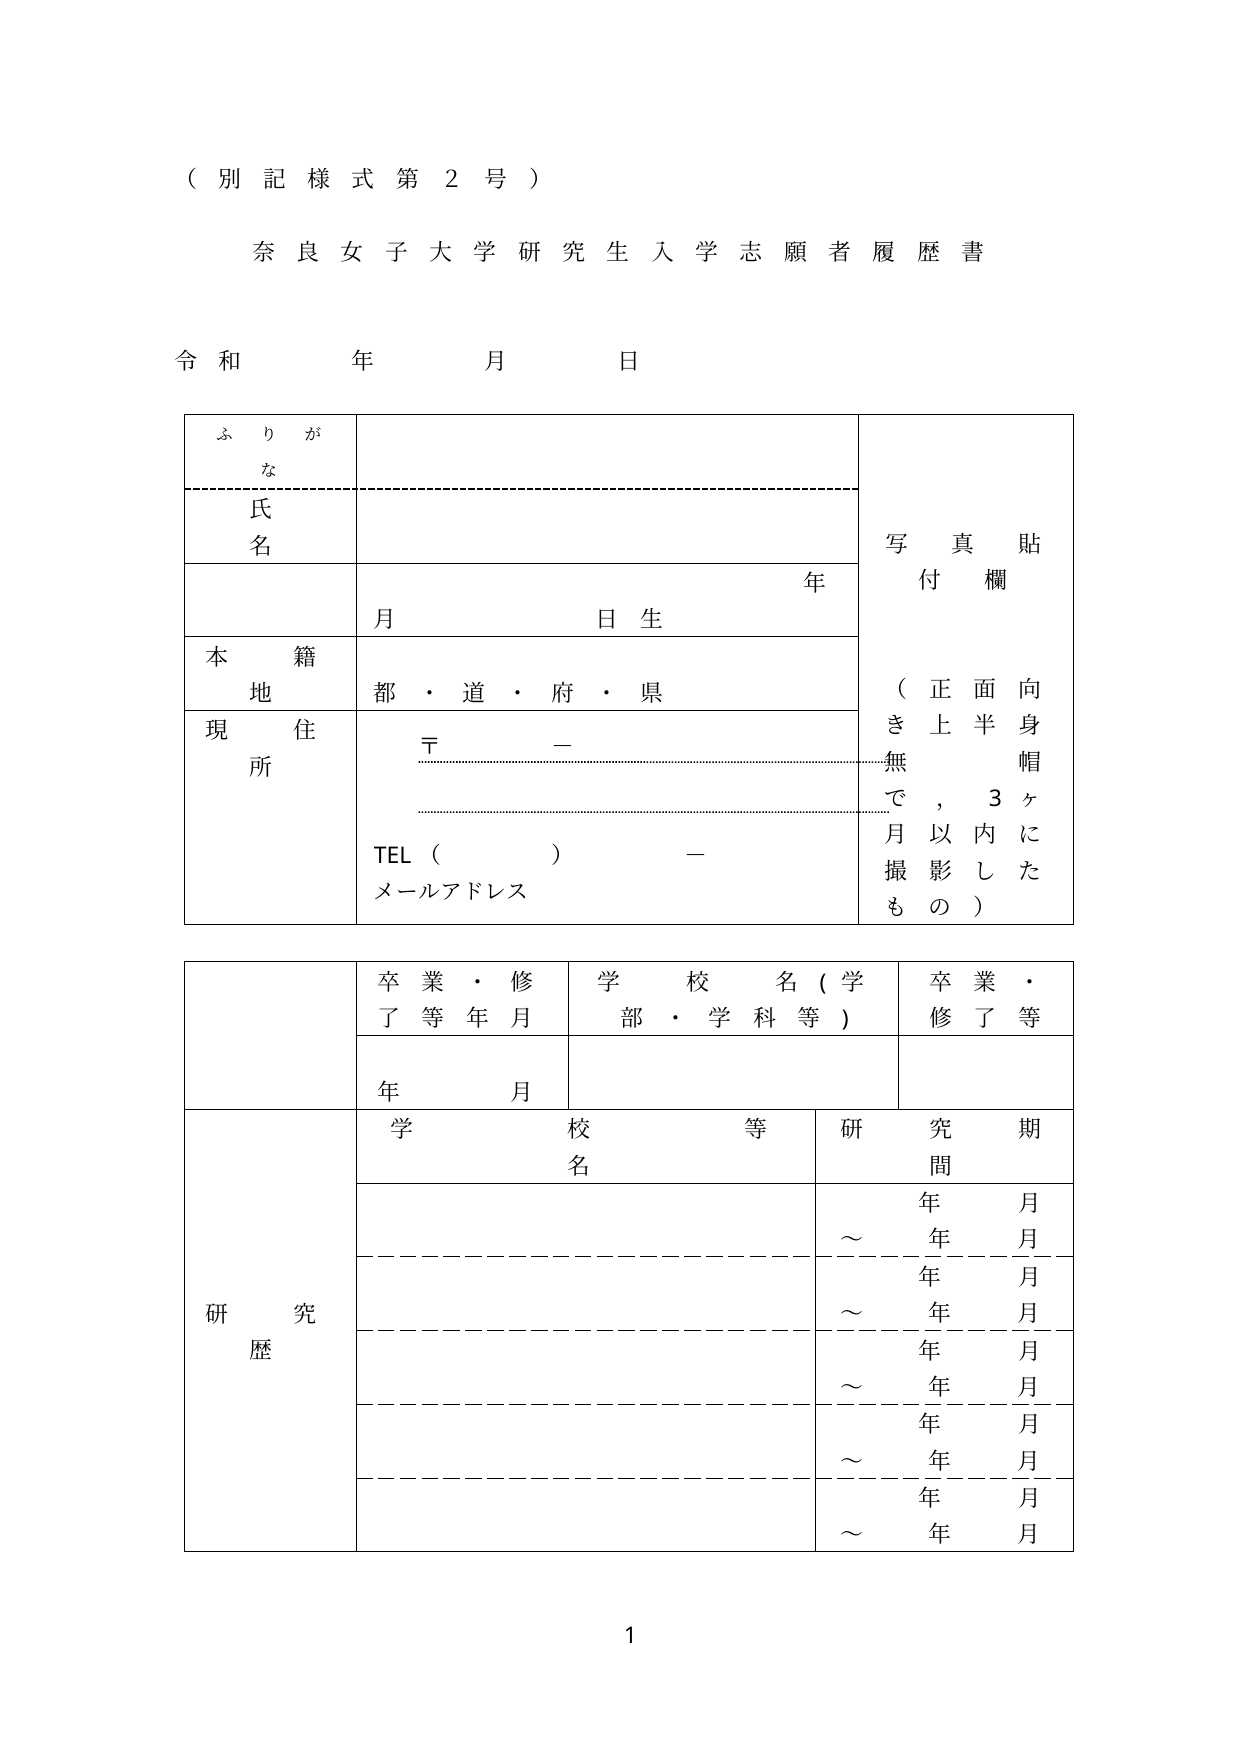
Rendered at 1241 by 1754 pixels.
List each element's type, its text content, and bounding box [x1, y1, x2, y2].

text 奈良女子大学研究生入学志願者履歴書 [174, 232, 1084, 268]
table_cell 年 月～ 年 月 [816, 1478, 1073, 1551]
table_cell 都・道・府・県 [357, 637, 858, 710]
table_cell 年 月～ 年 月 [816, 1184, 1073, 1256]
table_cell [357, 488, 858, 562]
table_header 卒業・修了等 [899, 962, 1073, 1035]
table_cell 〒 － TEL（ ） － メールアドレス [357, 711, 858, 924]
table_cell [357, 1184, 815, 1256]
table_cell 年 月 [357, 1036, 568, 1109]
table_cell [357, 1404, 815, 1477]
table_header 卒業・修了等年月 [357, 962, 568, 1035]
table_cell 研 究 歴 [185, 1110, 356, 1551]
table_cell 本 籍 地 [185, 637, 356, 710]
table_header 学 校 名(学部・学科等) [569, 962, 898, 1035]
table_header 写 真 貼 付 欄 （正面向き上半身無帽で，3ヶ月以内に撮影したもの） [859, 415, 1073, 924]
table_cell 年 月 日生 [357, 564, 858, 636]
table_cell [185, 564, 356, 636]
table_header ふ り が な [185, 415, 356, 488]
text （別記様式第２号） [174, 159, 1084, 196]
table_cell 年 月～ 年 月 [816, 1404, 1073, 1477]
table_cell 研 究 期 間 [816, 1110, 1073, 1182]
text 令和 年 月 日 [174, 305, 1084, 377]
table_header [185, 962, 356, 1109]
table_cell 現 住 所 [185, 711, 356, 924]
table_cell [899, 1036, 1073, 1109]
table_cell [569, 1036, 898, 1109]
table_cell [357, 1256, 815, 1330]
table_cell 年 月～ 年 月 [816, 1256, 1073, 1330]
table_cell [357, 1330, 815, 1404]
table_cell 氏 名 [185, 488, 356, 562]
table_cell 学 校 等 名 [357, 1110, 815, 1182]
table_header [357, 415, 858, 488]
table_cell 年 月～ 年 月 [816, 1330, 1073, 1404]
table_cell [357, 1478, 815, 1551]
